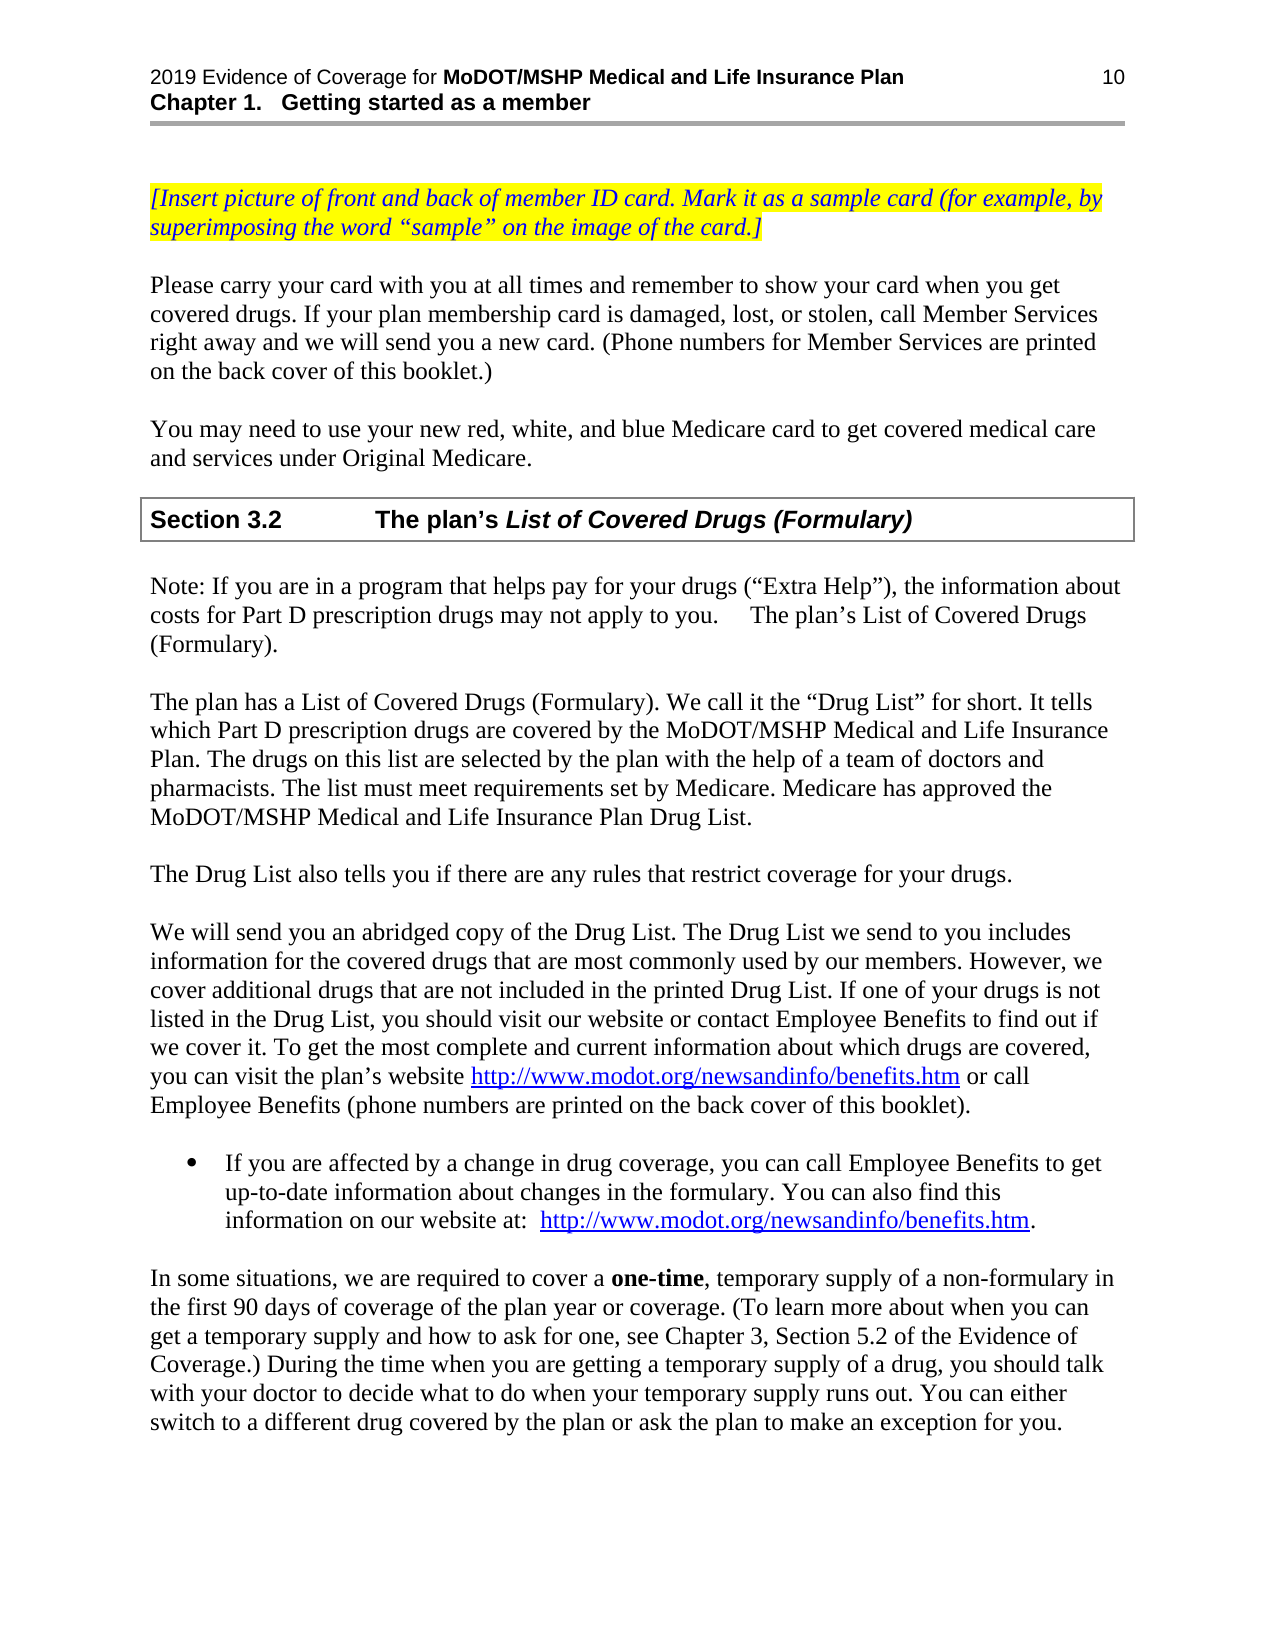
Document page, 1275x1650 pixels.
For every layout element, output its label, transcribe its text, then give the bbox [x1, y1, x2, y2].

text You may need to use your new red, white, and blue Medicare card to get covered medical care and services under Original Medicare. [150, 414, 1125, 472]
text The Drug List also tells you if there are any rules that restrict coverage for your drugs. [150, 859, 1125, 888]
text Note: If you are in a program that helps pay for your drugs (“Extra Help”), the information about costs for Part D prescription drugs may not apply to you. The plan’s List of Covered Drugs (Formulary). [150, 571, 1125, 657]
text In some situations, we are required to cover a one-time, temporary supply of a non-formulary in the first 90 days of coverage of the plan year or coverage. (To learn more about when you can get a temporary supply and how to ask for one, see Chapter 3, Section 5.2 of the Evidence of Coverage.) During the time when you are getting a temporary supply of a drug, you should talk with your doctor to decide what to do when your temporary supply runs out. You can either switch to a different drug covered by the plan or ask the plan to make an exception for you. [150, 1263, 1125, 1436]
text The plan has a List of Covered Drugs (Formulary). We call it the “Drug List” for short. It tells which Part D prescription drugs are covered by the MoDOT/MSHP Medical and Life Insurance Plan. The drugs on this list are selected by the plan with the help of a team of doctors and pharmacists. The list must meet requirements set by Medicare. Medicare has approved the MoDOT/MSHP Medical and Life Insurance Plan Drug List. [150, 687, 1125, 830]
text Please carry your card with you at all times and remember to show your card when you get covered drugs. If your plan membership card is damaged, lost, or stolen, call Member Services right away and we will send you a new card. (Phone numbers for Member Services are printed on the back cover of this booklet.) [150, 270, 1125, 385]
text [Insert picture of front and back of member ID card. Mark it as a sample card (for example, by superimposing the word “sample” on the image of the card.] [762, 183, 1125, 241]
subtitle Section 3.2 The plan’s List of Covered Drugs (Formulary) [142, 499, 1133, 540]
list If you are affected by a change in drug coverage, you can call Employee Benefits to get up-to-date information about changes in the formulary. You can also find this information on our website at: http://www.modot.org/newsandinfo/benefits.htm. [187, 1148, 1125, 1234]
text We will send you an abridged copy of the Drug List. The Drug List we send to you includes information for the covered drugs that are most commonly used by our members. However, we cover additional drugs that are not included in the printed Drug List. If one of your drugs is not listed in the Drug List, you should visit our website or contact Employee Benefits to find out if we cover it. To get the most complete and current information about which drugs are covered, you can visit the plan’s website http://www.modot.org/newsandinfo/benefits.htm or call Employee Benefits (phone numbers are printed on the back cover of this booklet). [150, 917, 1125, 1119]
